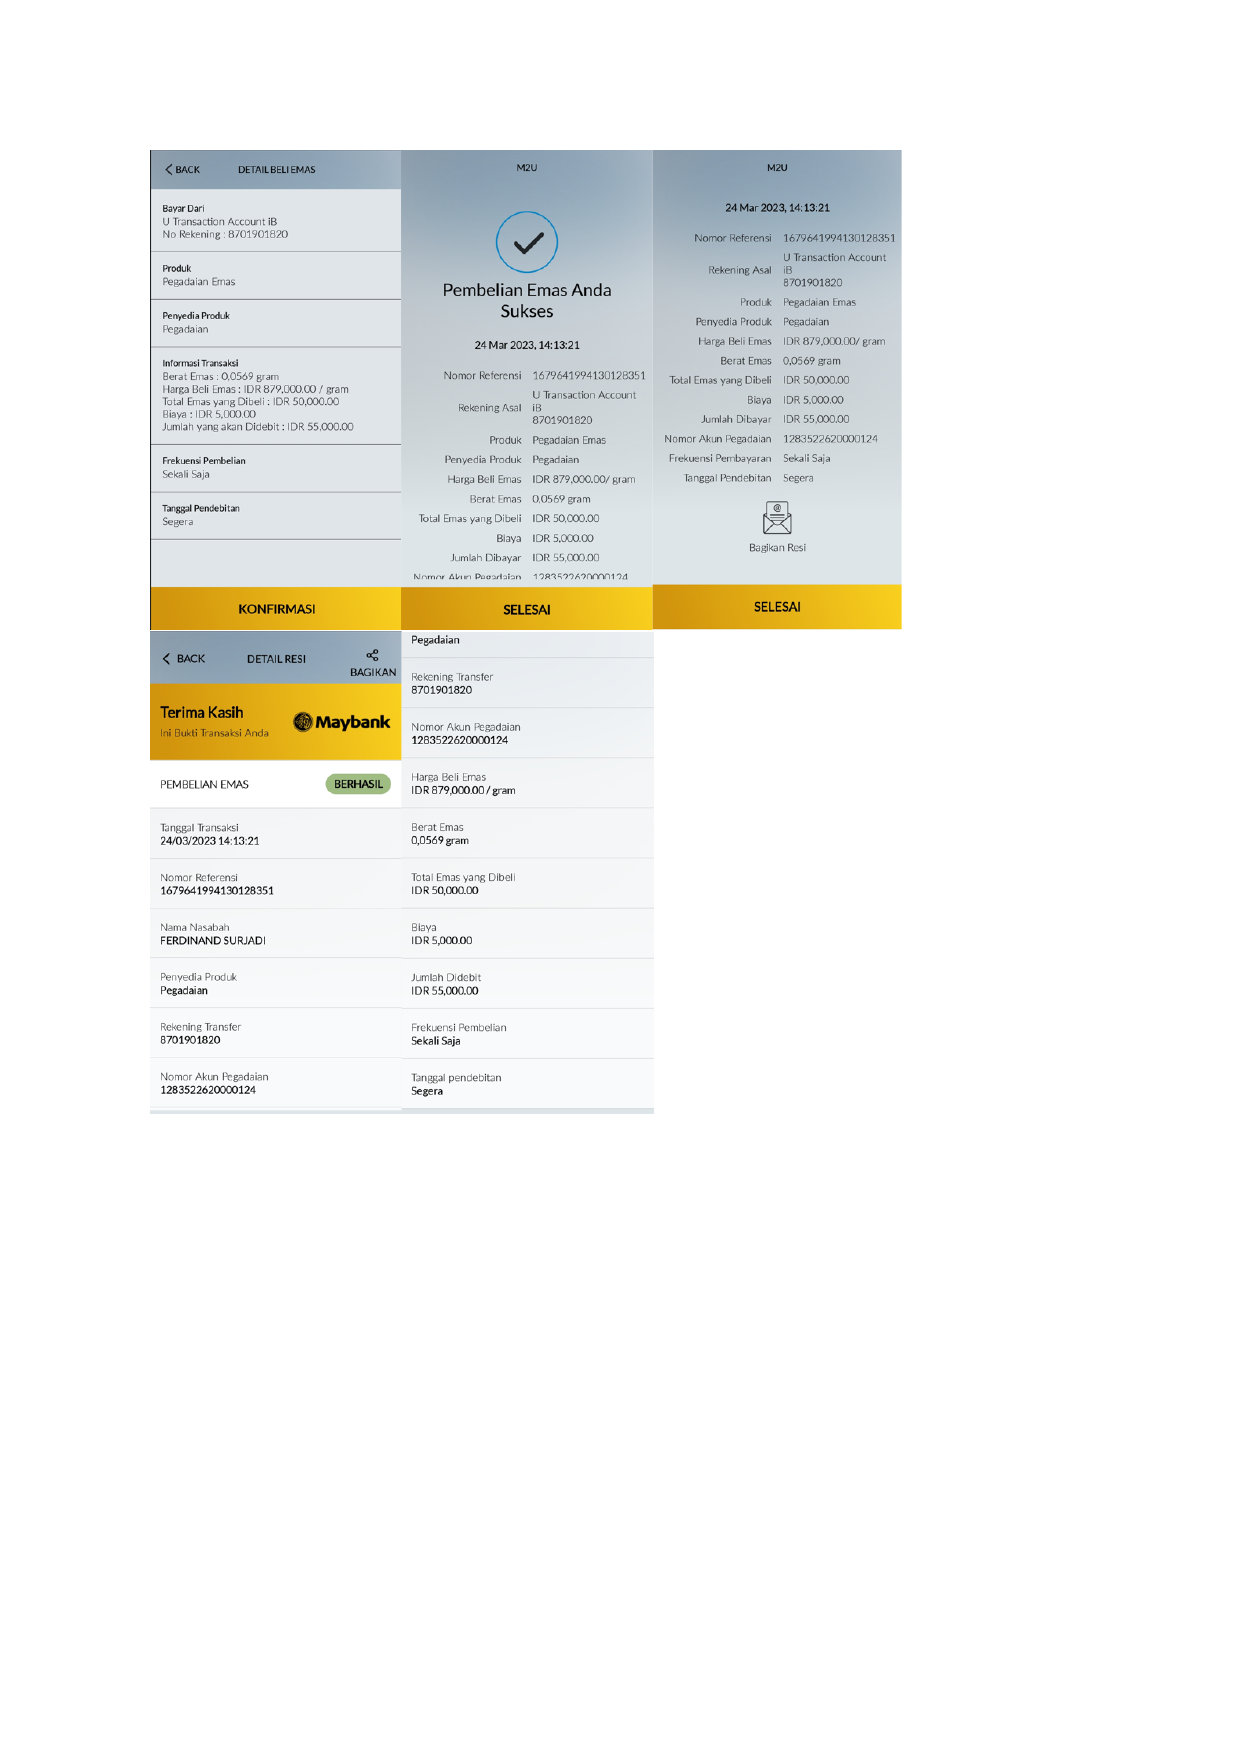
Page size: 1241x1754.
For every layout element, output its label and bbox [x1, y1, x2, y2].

picture [150, 631, 654, 1114]
picture [150, 150, 902, 630]
